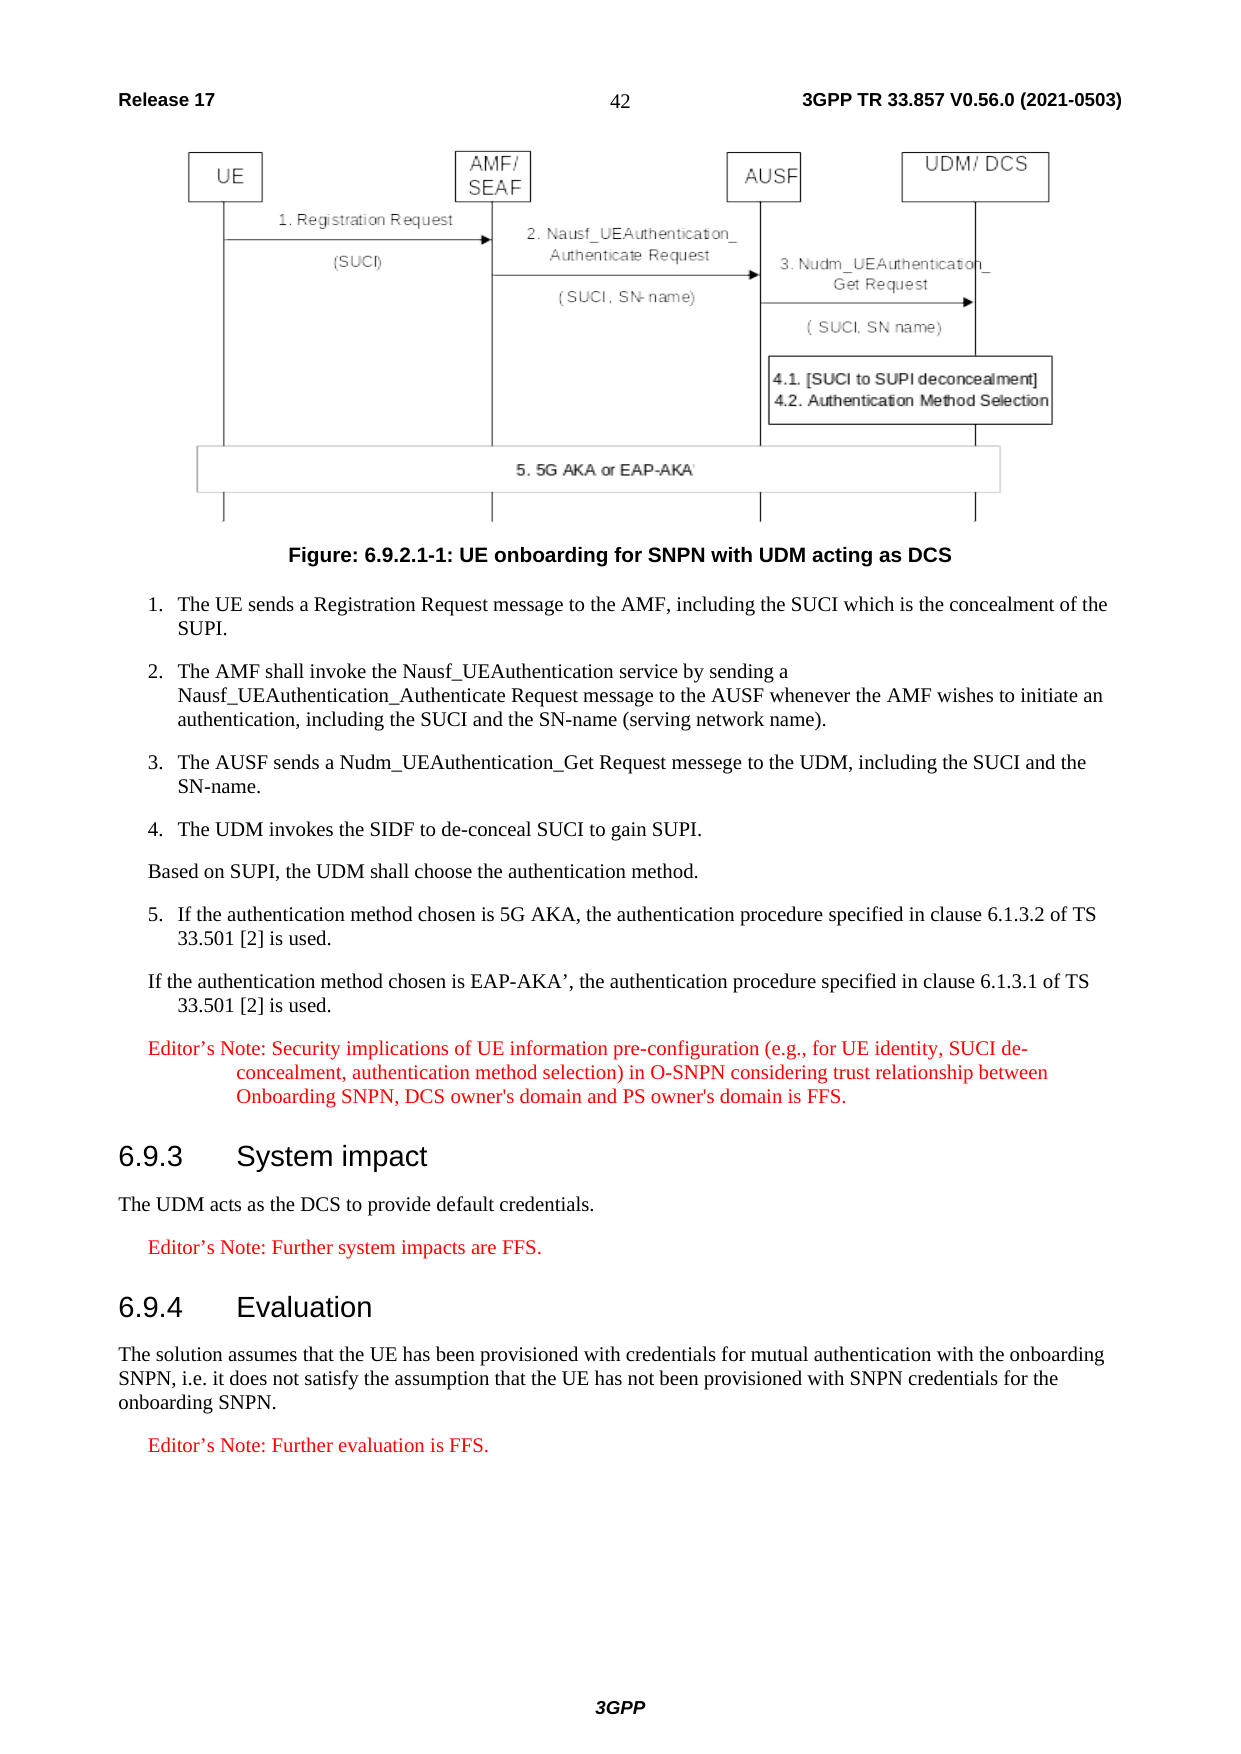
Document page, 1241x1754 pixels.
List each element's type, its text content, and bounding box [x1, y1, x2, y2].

subtitle 6.9.4 Evaluation [118, 1290, 1122, 1323]
text 4. The UDM invokes the SIDF to de-conceal SUCI to gain SUPI. [148, 817, 1122, 841]
text 2. The AMF shall invoke the Nausf_UEAuthentication service by sending a Nausf_UEAuthentication_Authenticate Request message to the AUSF whenever the AMF wishes to initiate an authentication, including the SUCI and the SN-name (serving network name). [148, 659, 1122, 731]
text Figure: 6.9.2.1-1: UE onboarding for SNPN with UDM acting as DCS [118, 543, 1122, 567]
text The UDM acts as the DCS to provide default credentials. [118, 1192, 1122, 1216]
subtitle 6.9.3 System impact [118, 1139, 1122, 1173]
text Based on SUPI, the UDM shall choose the authentication method. [148, 859, 1122, 883]
text Editor’s Note: Further evaluation is FFS. [148, 1433, 1122, 1457]
text If the authentication method chosen is EAP-AKA’, the authentication procedure specified in clause 6.1.3.1 of TS 33.501 [2] is used. [148, 969, 1122, 1017]
text 3. The AUSF sends a Nudm_UEAuthentication_Get Request messege to the UDM, including the SUCI and the SN-name. [148, 750, 1122, 798]
text 5. If the authentication method chosen is 5G AKA, the authentication procedure specified in clause 6.1.3.2 of TS 33.501 [2] is used. [148, 902, 1122, 950]
text 1. The UE sends a Registration Request message to the AMF, including the SUCI which is the concealment of the SUPI. [148, 592, 1122, 640]
text Editor’s Note: Further system impacts are FFS. [148, 1234, 1122, 1259]
text The solution assumes that the UE has been provisioned with credentials for mutual authentication with the onboarding SNPN, i.e. it does not satisfy the assumption that the UE has not been provisioned with SNPN credentials for the onboarding SNPN. [118, 1342, 1122, 1414]
text Editor’s Note: Security implications of UE information pre-configuration (e.g., for UE identity, SUCI de-concealment, authentication method selection) in O-SNPN considering trust relationship between Onboarding SNPN, DCS owner's domain and PS owner's domain is FFS. [148, 1036, 1122, 1108]
